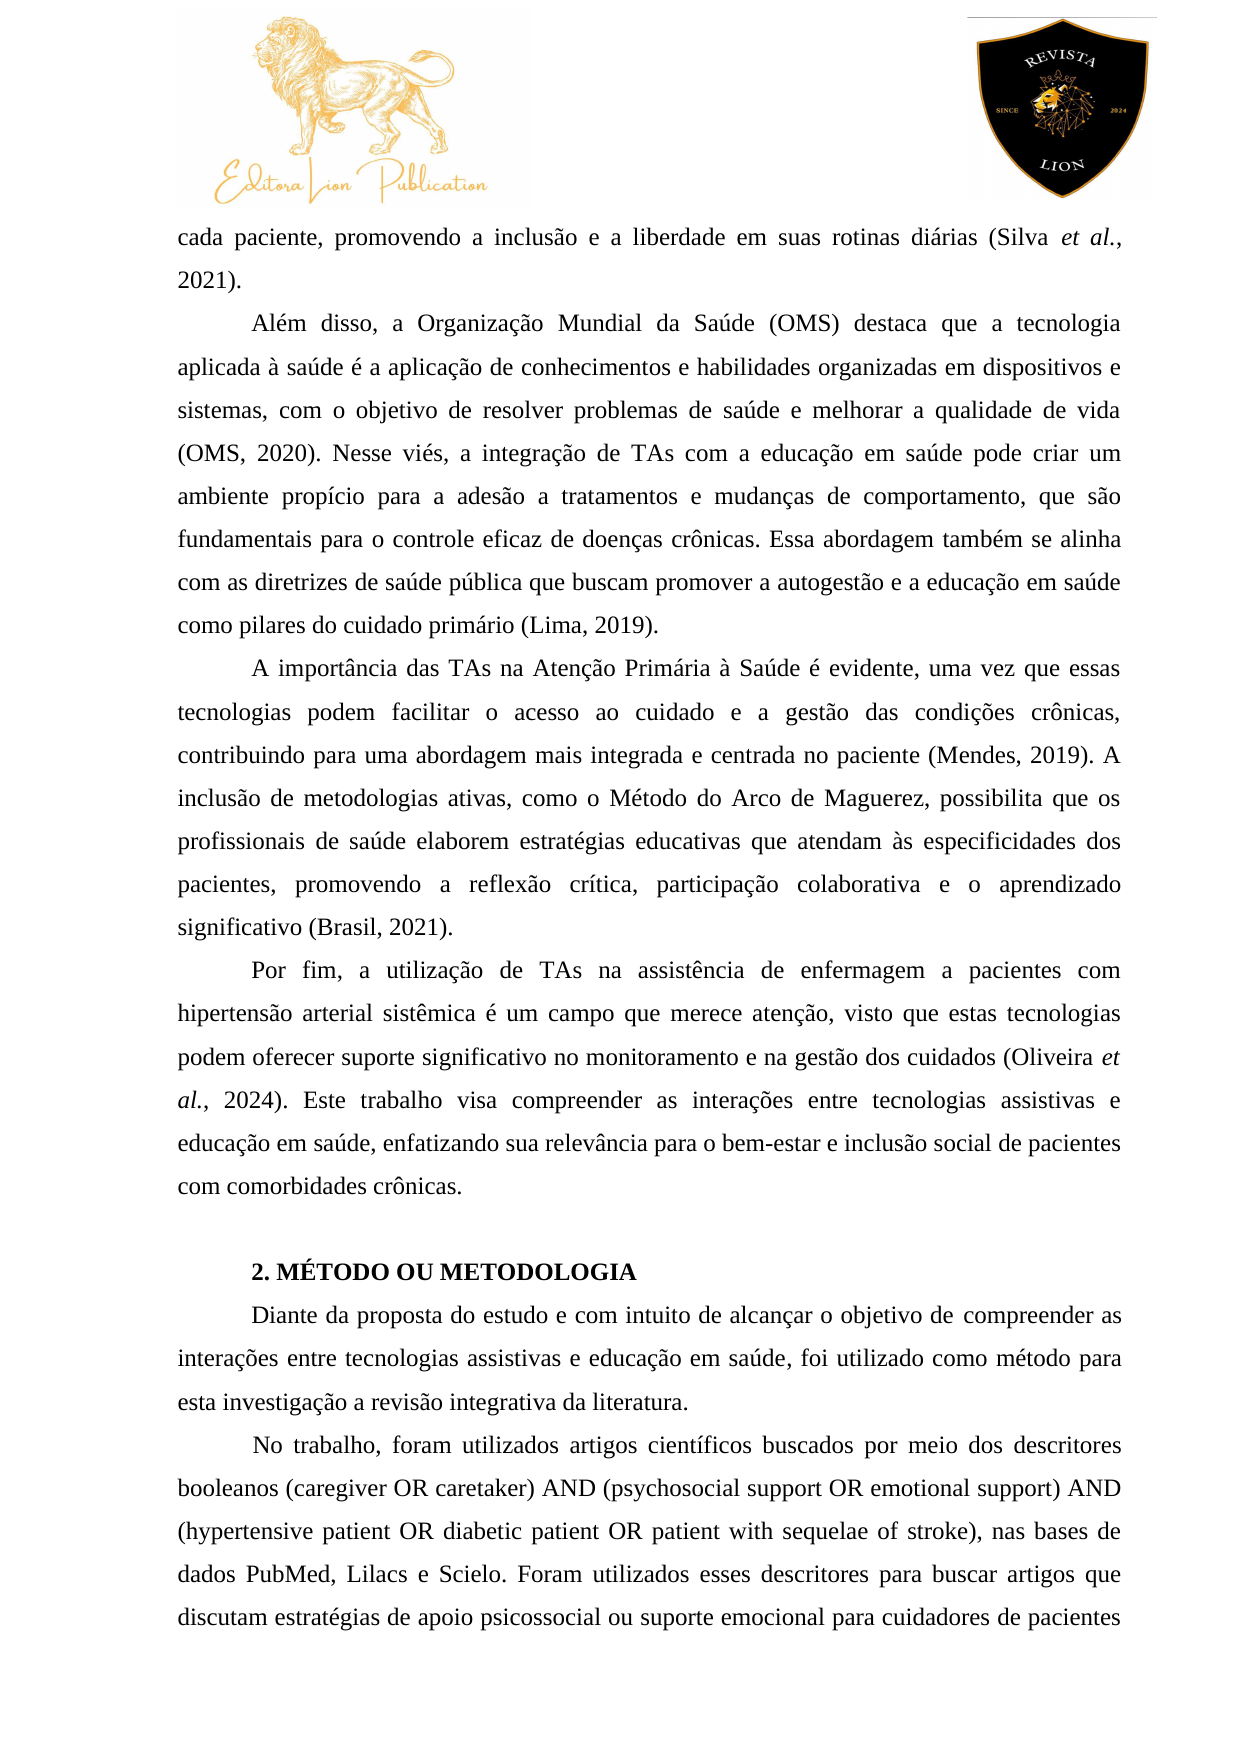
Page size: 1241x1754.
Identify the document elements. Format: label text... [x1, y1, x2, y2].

text A importância das TAs na Atenção Primária à Saúde é evidente, uma vez que essas tecnologias podem facilitar o acesso ao cuidado e a gestão das condições crônicas, contribuindo para uma abordagem mais integrada e centrada no paciente (Mendes, 2019). A inclusão de metodologias ativas, como o Método do Arco de Maguerez, possibilita que os profissionais de saúde elaborem estratégias educativas que atendam às especificidades dos pacientes, promovendo a reflexão crítica, participação colaborativa e o aprendizado significativo (Brasil, 2021). [177, 653, 1122, 941]
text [177, 1430, 1122, 1631]
text Além disso, a Organização Mundial da Saúde (OMS) destaca que a tecnologia aplicada à saúde é a aplicação de conhecimentos e habilidades organizadas em dispositivos e sistemas, com o objetivo de resolver problemas de saúde e melhorar a qualidade de vida (OMS, 2020). Nesse viés, a integração de TAs com a educação em saúde pode criar um ambiente propício para a adesão a tratamentos e mudanças de comportamento, que são fundamentais para o controle eficaz de doenças crônicas. Essa abordagem também se alinha com as diretrizes de saúde pública que buscam promover a autogestão e a educação em saúde como pilares do cuidado primário (Lima, 2019). [177, 308, 1122, 639]
text Diante da proposta do estudo e com intuito de alcançar o objetivo de compreender as interações entre tecnologias assistivas e educação em saúde, foi utilizado como método para esta investigação a revisão integrativa da literatura. [177, 1300, 1122, 1415]
picture [176, 9, 531, 208]
text Por fim, a utilização de TAs na assistência de enfermagem a pacientes com hipertensão arterial sistêmica é um campo que merece atenção, visto que estas tecnologias podem oferecer suporte significativo no monitoramento e na gestão dos cuidados (Oliveira et al., 2024). Este trabalho visa compreender as interações entre tecnologias assistivas e educação em saúde, enfatizando sua relevância para o bem-estar e inclusão social de pacientes com comorbidades crônicas. [177, 955, 1122, 1200]
picture [967, 17, 1158, 199]
text 2. MÉTODO OU METODOLOGIA [177, 1257, 1122, 1286]
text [177, 177, 1122, 294]
